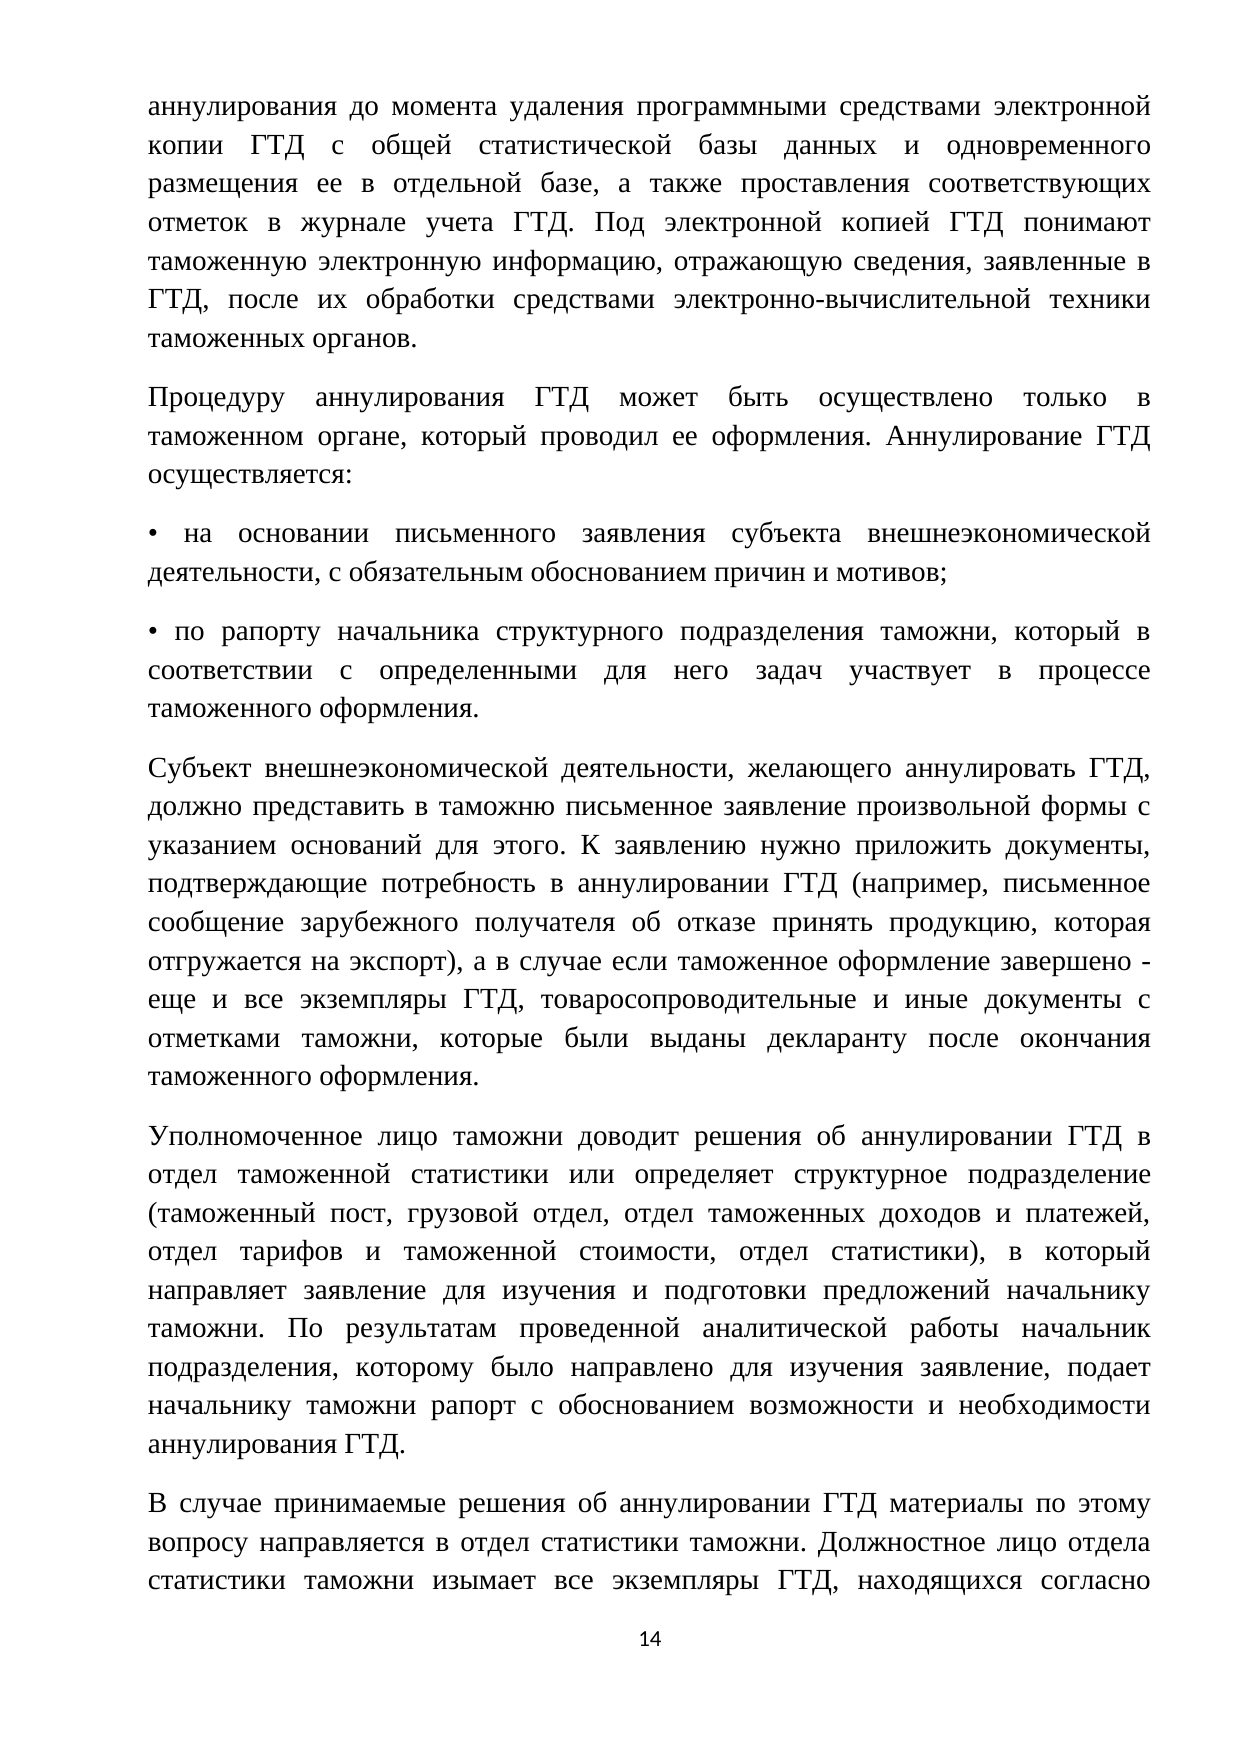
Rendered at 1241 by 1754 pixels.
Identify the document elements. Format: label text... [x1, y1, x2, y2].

text • по рапорту начальника структурного подразделения таможни, который в соответствии с определенными для него задач участвует в процессе таможенного оформления. [148, 613, 1152, 724]
text Уполномоченное лицо таможни доводит решения об аннулировании ГТД в отдел таможенной статистики или определяет структурное подразделение (таможенный пост, грузовой отдел, отдел таможенных доходов и платежей, отдел тарифов и таможенной стоимости, отдел статистики), в который направляет заявление для изучения и подготовки предложений начальнику таможни. По результатам проведенной аналитической работы начальник подразделения, которому было направлено для изучения заявление, подает начальнику таможни рапорт с обоснованием возможности и необходимости аннулирования ГТД. [148, 1118, 1152, 1459]
text Субъект внешнеэкономической деятельности, желающего аннулировать ГТД, должно представить в таможню письменное заявление произвольной формы с указанием оснований для этого. К заявлению нужно приложить документы, подтверждающие потребность в аннулировании ГТД (например, письменное сообщение зарубежного получателя об отказе принять продукцию, которая отгружается на экспорт), а в случае если таможенное оформление завершено - еще и все экземпляры ГТД, товаросопроводительные и иные документы с отметками таможни, которые были выданы декларанту после окончания таможенного оформления. [148, 750, 1152, 1092]
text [148, 88, 1152, 353]
text Процедуру аннулирования ГТД может быть осуществлено только в таможенном органе, который проводил ее оформления. Аннулирование ГТД осуществляется: [148, 379, 1152, 490]
text • на основании письменного заявления субъекта внешнеэкономической деятельности, с обязательным обоснованием причин и мотивов; [148, 516, 1152, 588]
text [148, 1485, 1152, 1596]
